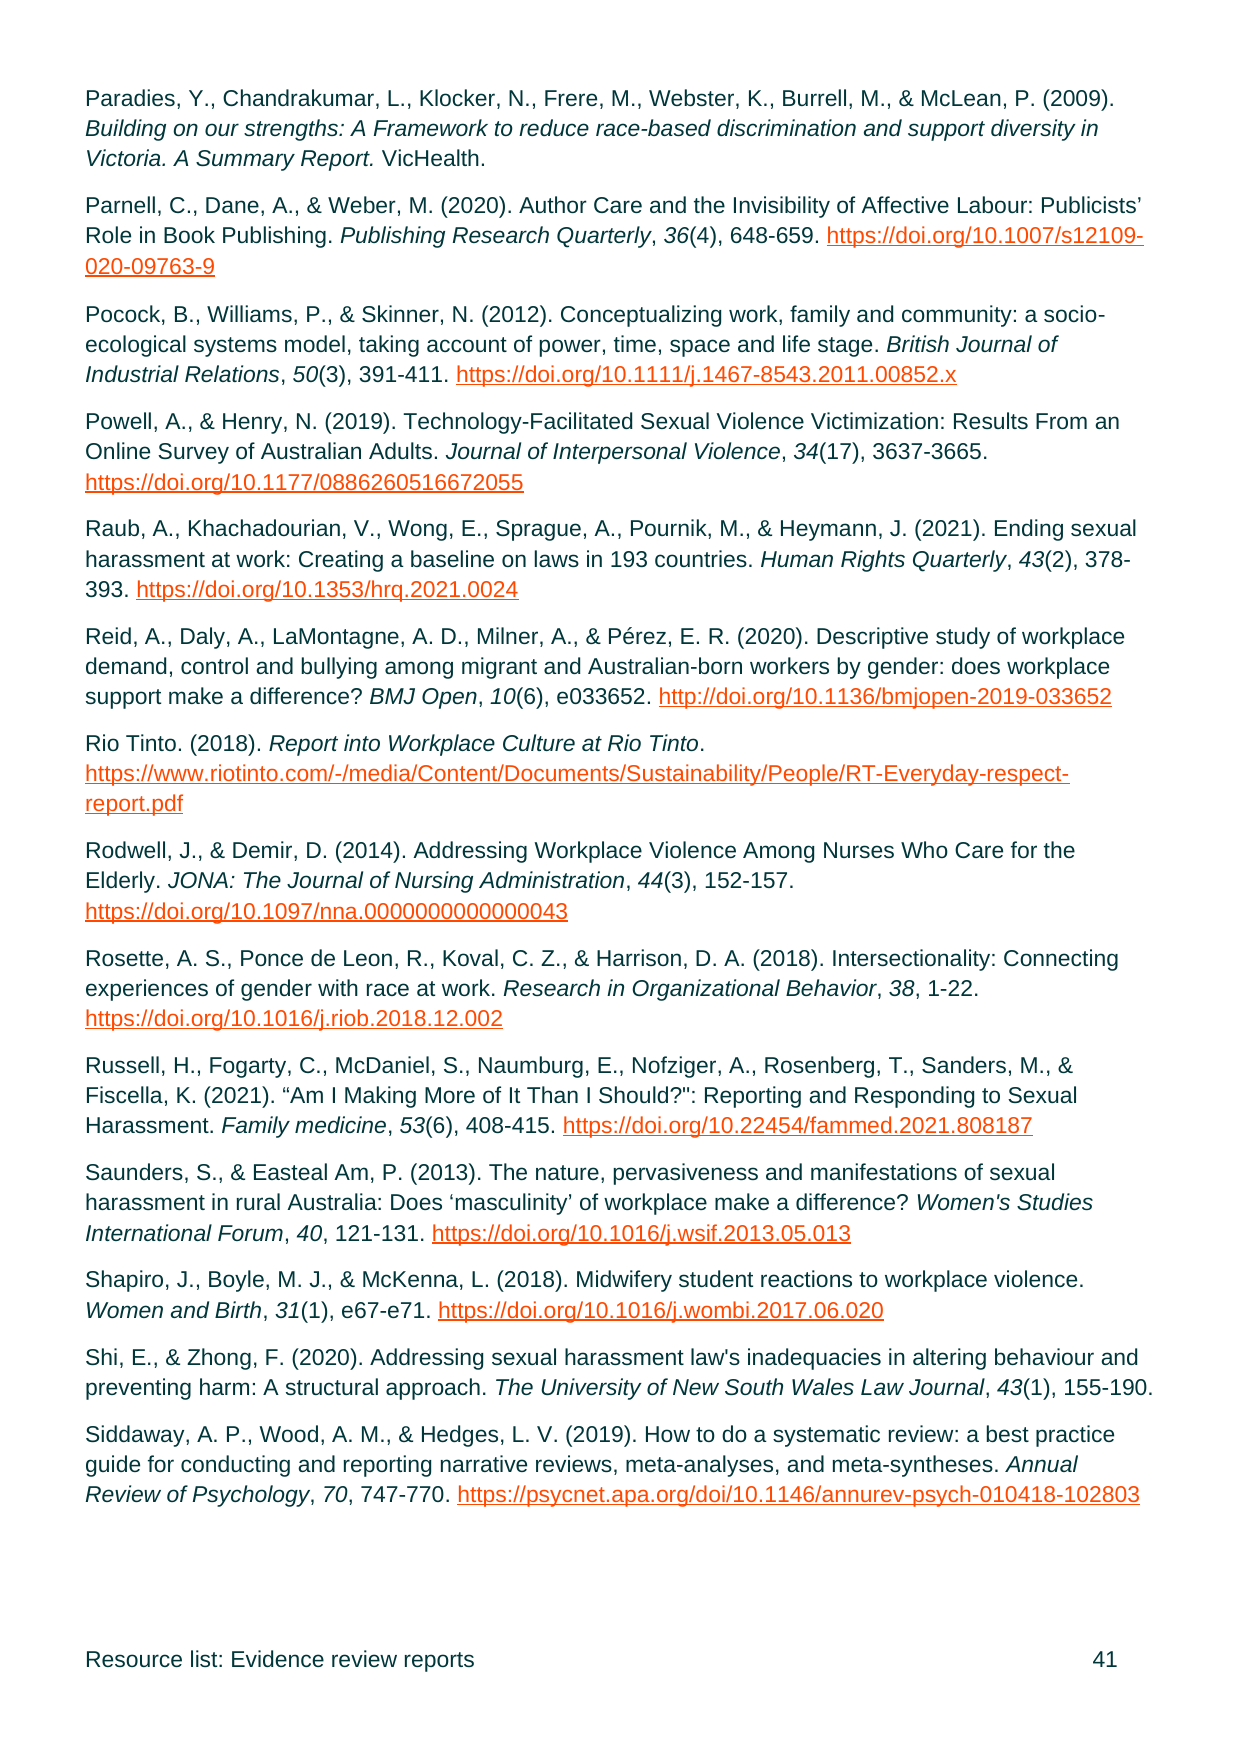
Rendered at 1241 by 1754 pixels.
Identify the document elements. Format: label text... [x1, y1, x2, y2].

text Siddaway, A. P., Wood, A. M., & Hedges, L. V. (2019). How to do a systematic review: a best practice guide for conducting and reporting narrative reviews, meta-analyses, and meta-syntheses. Annual Review of Psychology, 70, 747-770. https://psycnet.apa.org/doi/10.1146/annurev-psych-010418-102803 [85, 1421, 1155, 1507]
text Rio Tinto. (2018). Report into Workplace Culture at Rio Tinto. https://www.riotinto.com/-/media/Content/Documents/Sustainability/People/RT-Everyday-respect-report.pdf [85, 730, 1155, 817]
text Raub, A., Khachadourian, V., Wong, E., Sprague, A., Pournik, M., & Heymann, J. (2021). Ending sexual harassment at work: Creating a baseline on laws in 193 countries. Human Rights Quarterly, 43(2), 378-393. https://doi.org/10.1353/hrq.2021.0024 [85, 515, 1155, 602]
text Rosette, A. S., Ponce de Leon, R., Koval, C. Z., & Harrison, D. A. (2018). Intersectionality: Connecting experiences of gender with race at work. Research in Organizational Behavior, 38, 1-22. https://doi.org/10.1016/j.riob.2018.12.002 [85, 944, 1155, 1031]
text Powell, A., & Henry, N. (2019). Technology-Facilitated Sexual Violence Victimization: Results From an Online Survey of Australian Adults. Journal of Interpersonal Violence, 34(17), 3637-3665. https://doi.org/10.1177/0886260516672055 [85, 408, 1155, 495]
text Reid, A., Daly, A., LaMontagne, A. D., Milner, A., & Pérez, E. R. (2020). Descriptive study of workplace demand, control and bullying among migrant and Australian-born workers by gender: does workplace support make a difference? BMJ Open, 10(6), e033652. http://doi.org/10.1136/bmjopen-2019-033652 [85, 623, 1155, 709]
text Parnell, C., Dane, A., & Weber, M. (2020). Author Care and the Invisibility of Affective Labour: Publicists’ Role in Book Publishing. Publishing Research Quarterly, 36(4), 648-659. https://doi.org/10.1007/s12109-020-09763-9 [85, 192, 1155, 279]
text Pocock, B., Williams, P., & Skinner, N. (2012). Conceptualizing work, family and community: a socio‐ecological systems model, taking account of power, time, space and life stage. British Journal of Industrial Relations, 50(3), 391-411. https://doi.org/10.1111/j.1467-8543.2011.00852.x [85, 299, 1155, 388]
text Shapiro, J., Boyle, M. J., & McKenna, L. (2018). Midwifery student reactions to workplace violence. Women and Birth, 31(1), e67-e71. https://doi.org/10.1016/j.wombi.2017.06.020 [85, 1266, 1155, 1323]
text Russell, H., Fogarty, C., McDaniel, S., Naumburg, E., Nofziger, A., Rosenberg, T., Sanders, M., & Fiscella, K. (2021). “Am I Making More of It Than I Should?": Reporting and Responding to Sexual Harassment. Family medicine, 53(6), 408-415. https://doi.org/10.22454/fammed.2021.808187 [85, 1052, 1155, 1139]
text Paradies, Y., Chandrakumar, L., Klocker, N., Frere, M., Webster, K., Burrell, M., & McLean, P. (2009). Building on our strengths: A Framework to reduce race-based discrimination and support diversity in Victoria. A Summary Report. VicHealth. [85, 85, 1155, 172]
text Rodwell, J., & Demir, D. (2014). Addressing Workplace Violence Among Nurses Who Care for the Elderly. JONA: The Journal of Nursing Administration, 44(3), 152-157. https://doi.org/10.1097/nna.0000000000000043 [85, 837, 1155, 924]
text Saunders, S., & Easteal Am, P. (2013). The nature, pervasiveness and manifestations of sexual harassment in rural Australia: Does ‘masculinity’ of workplace make a difference? Women's Studies International Forum, 40, 121-131. https://doi.org/10.1016/j.wsif.2013.05.013 [85, 1159, 1155, 1246]
text Shi, E., & Zhong, F. (2020). Addressing sexual harassment law's inadequacies in altering behaviour and preventing harm: A structural approach. The University of New South Wales Law Journal, 43(1), 155-190. [85, 1343, 1155, 1400]
